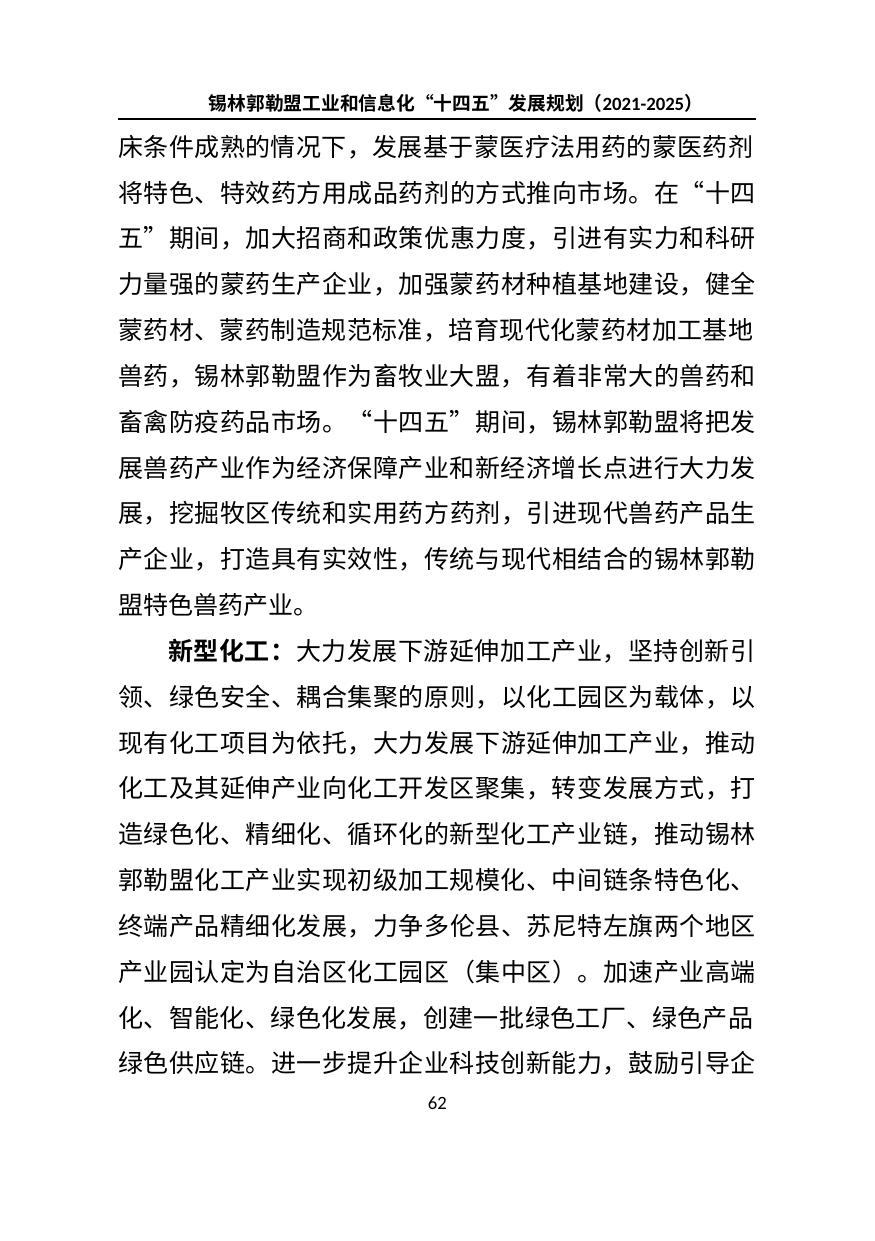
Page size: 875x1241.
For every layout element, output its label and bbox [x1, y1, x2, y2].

text [118, 120, 756, 624]
text [118, 624, 756, 1082]
